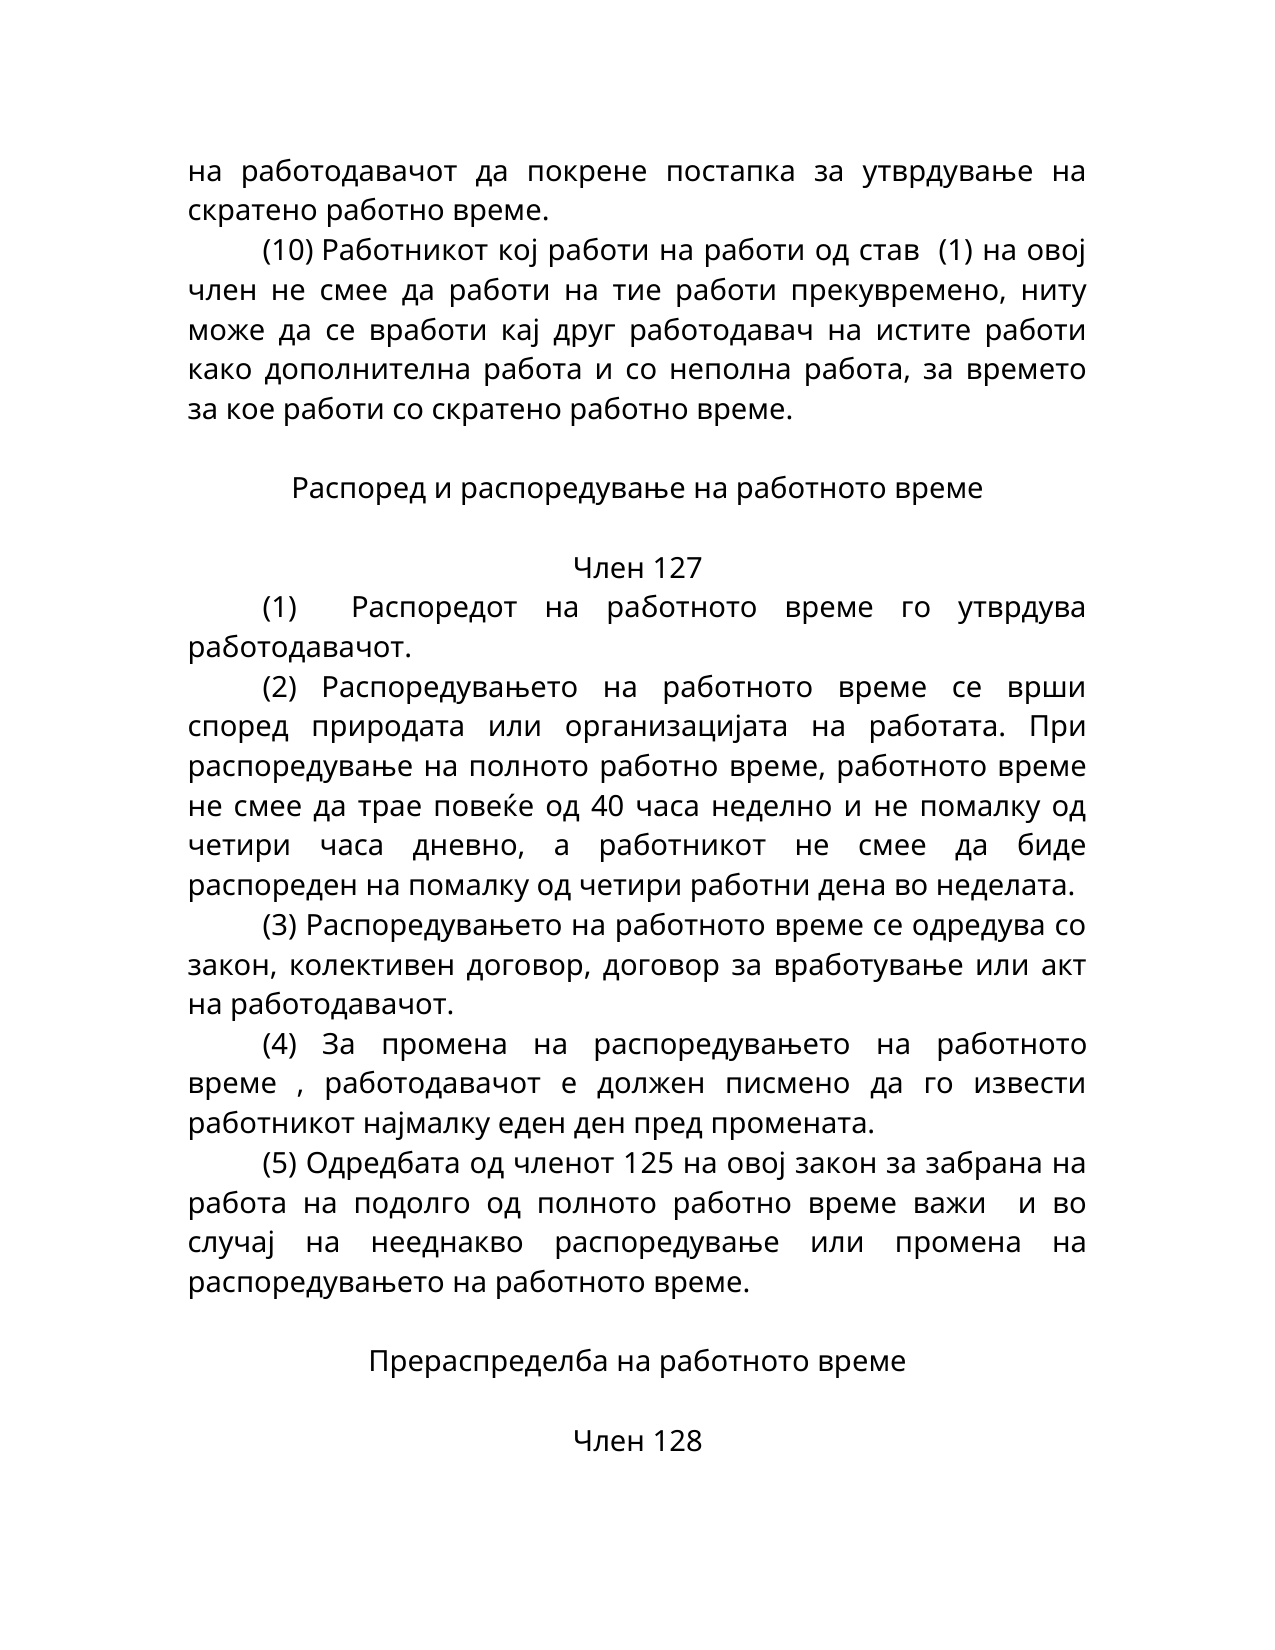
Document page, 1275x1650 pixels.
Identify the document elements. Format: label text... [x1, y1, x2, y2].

text Член 127 [187, 547, 1087, 587]
text Распоред и распоредување на работното време [187, 467, 1087, 507]
text (2) Распоредувањето на работното време се врши според природата или организацијата на работата. При распоредување на полното работно време, работното време не смее да трае повеќе од 40 часа неделно и не помалку од четири часа дневно, а работникот не смее да биде распореден на помалку од четири работни дена во неделата. [187, 666, 1087, 904]
text Прераспределба на работното време [187, 1341, 1087, 1380]
text (10) Работникот кој работи на работи од став (1) на овој член не смее да работи на тие работи прекувремено, ниту може да се вработи кај друг работодавач на истите работи како дополнителна работа и со неполна работа, за времето за кое работи со скратено работно време. [187, 229, 1087, 428]
text (3) Распоредувањето на работното време се одредува со закон, колективен договор, договор за вработување или акт на работодавачот. [187, 904, 1087, 1023]
text Член 128 [187, 1420, 1087, 1460]
text (1) Распоредот на работното време го утврдува работодавачот. [187, 587, 1087, 666]
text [187, 150, 1087, 229]
text (5) Одредбата од членот 125 на овој закон за забрана на работа на подолго од полното работно време важи и во случај на нееднакво распоредување или промена на распоредувањето на работното време. [187, 1142, 1087, 1301]
text (4) За промена на распоредувањето на работното време , работодавачот е должен писмено да го извести работникот најмалку еден ден пред промената. [187, 1023, 1087, 1142]
